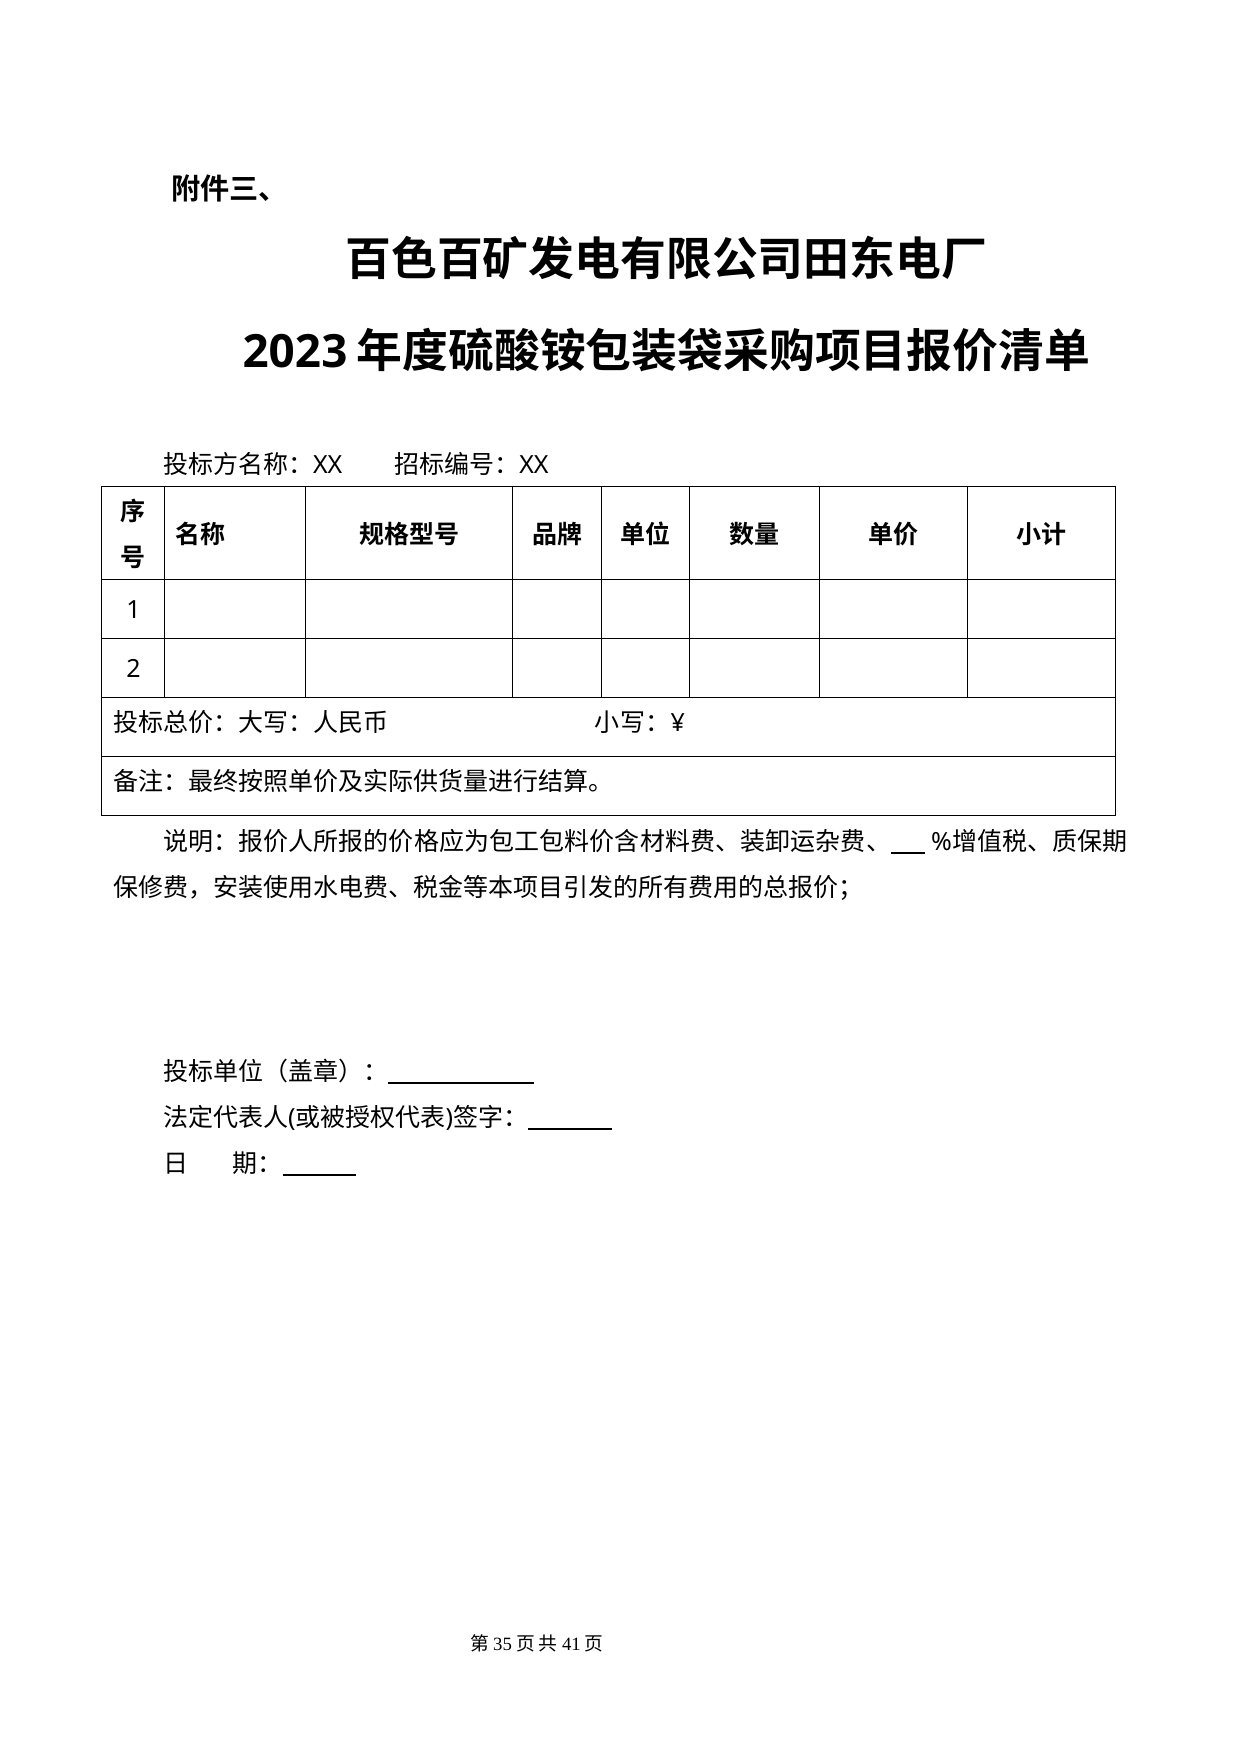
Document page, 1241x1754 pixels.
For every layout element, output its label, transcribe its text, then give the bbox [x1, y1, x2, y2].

table_cell [820, 580, 967, 638]
table_cell [602, 580, 689, 638]
table_cell 2 [102, 639, 164, 697]
table_header 小计 [968, 487, 1115, 579]
table_cell [602, 639, 689, 697]
table_cell 1 [102, 580, 164, 638]
text 投标方名称：XX 招标编号：XX [113, 439, 1127, 486]
text 投标单位（盖章）： [113, 1046, 1127, 1092]
text 2023年度硫酸铵包装袋采购项目报价清单 [113, 301, 1127, 393]
table_cell [690, 639, 819, 697]
text 日 期： [113, 1138, 1127, 1184]
table_header 单位 [602, 487, 689, 579]
table_cell [306, 580, 512, 638]
table_header 名称 [165, 487, 305, 579]
table_cell 备注：最终按照单价及实际供货量进行结算。 [102, 757, 1115, 815]
table_cell [306, 639, 512, 697]
table_cell 投标总价：大写：人民币 小写：¥ [102, 698, 1115, 756]
table_header 数量 [690, 487, 819, 579]
table_cell [968, 639, 1115, 697]
table_header 规格型号 [306, 487, 512, 579]
table_header 序号 [102, 487, 164, 579]
table_header 单价 [820, 487, 967, 579]
table_cell [513, 580, 601, 638]
table_cell [968, 580, 1115, 638]
table_cell [513, 639, 601, 697]
table_cell [820, 639, 967, 697]
table_header 品牌 [513, 487, 601, 579]
table_cell [165, 639, 305, 697]
text 法定代表人(或被授权代表)签字： [113, 1092, 1127, 1138]
table_cell [165, 580, 305, 638]
text 百色百矿发电有限公司田东电厂 [113, 209, 1127, 301]
text 说明：报价人所报的价格应为包工包料价含材料费、装卸运杂费、 %增值税、质保期保修费，安装使用水电费、税金等本项目引发的所有费用的总报价； [113, 816, 1127, 908]
table_cell [690, 580, 819, 638]
text 附件三、 [113, 163, 1127, 209]
